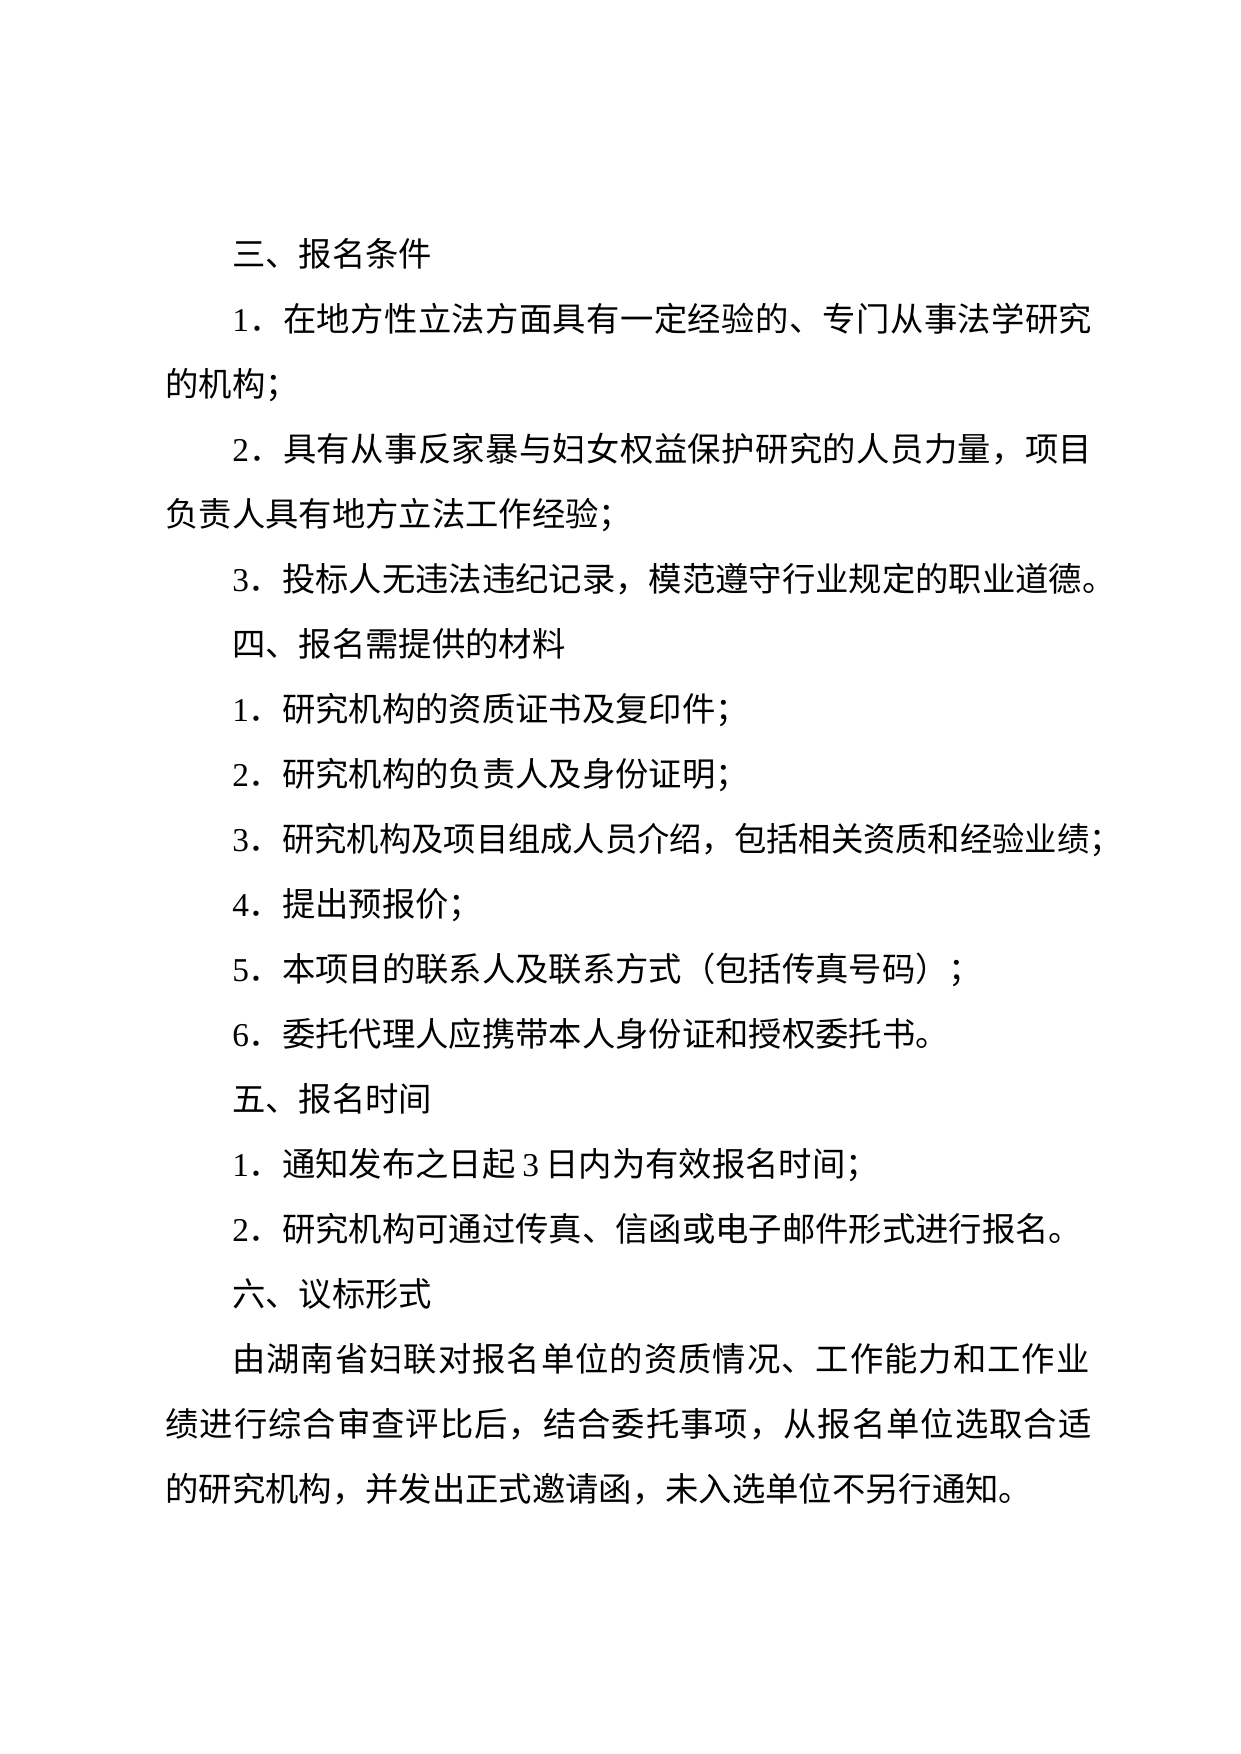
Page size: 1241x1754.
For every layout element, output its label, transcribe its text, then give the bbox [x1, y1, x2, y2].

text 六、议标形式 [165, 1259, 1092, 1324]
text 由湖南省妇联对报名单位的资质情况、工作能力和工作业绩进行综合审查评比后，结合委托事项，从报名单位选取合适的研究机构，并发出正式邀请函，未入选单位不另行通知。 [165, 1324, 1092, 1519]
text 2．研究机构可通过传真、信函或电子邮件形式进行报名。 [165, 1194, 1092, 1259]
text 1．在地方性立法方面具有一定经验的、专门从事法学研究的机构； [165, 284, 1092, 414]
text 三、报名条件 [165, 219, 1092, 284]
text 1．研究机构的资质证书及复印件； [165, 674, 1092, 739]
text 2．具有从事反家暴与妇女权益保护研究的人员力量，项目负责人具有地方立法工作经验； [165, 414, 1092, 544]
text 5．本项目的联系人及联系方式（包括传真号码）； [165, 934, 1092, 999]
text 6．委托代理人应携带本人身份证和授权委托书。 [165, 999, 1092, 1064]
text 2．研究机构的负责人及身份证明； [165, 739, 1092, 804]
text 1．通知发布之日起3日内为有效报名时间； [165, 1129, 1092, 1194]
text 3．投标人无违法违纪记录，模范遵守行业规定的职业道德。 [165, 544, 1092, 609]
text 4．提出预报价； [165, 869, 1092, 934]
text 四、报名需提供的材料 [165, 609, 1092, 674]
text 五、报名时间 [165, 1064, 1092, 1129]
text 3．研究机构及项目组成人员介绍，包括相关资质和经验业绩； [165, 804, 1092, 869]
